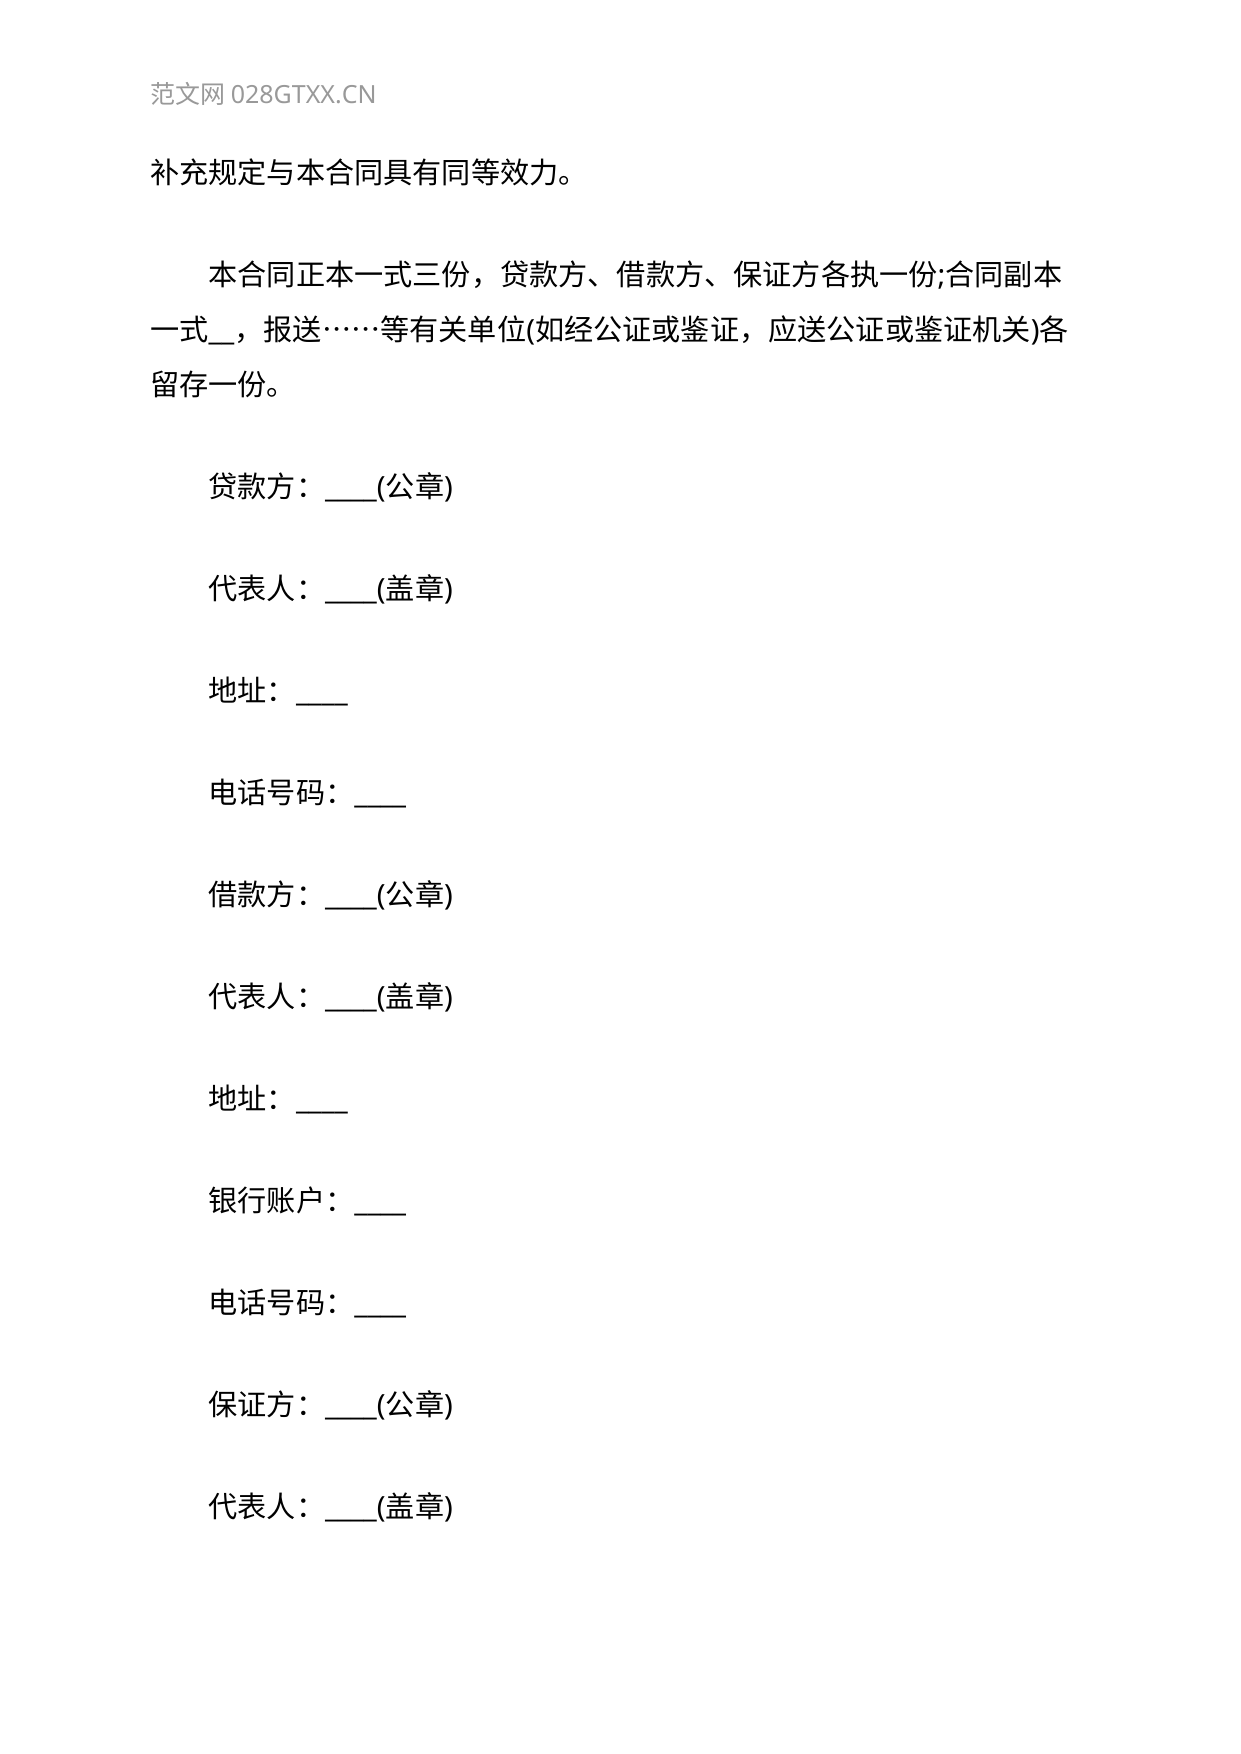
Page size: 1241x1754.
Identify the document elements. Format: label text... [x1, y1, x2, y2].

text 代表人：____(盖章) [150, 566, 1090, 608]
text 电话号码：____ [150, 1279, 1090, 1322]
text 代表人：____(盖章) [150, 973, 1090, 1016]
text 银行账户：____ [150, 1177, 1090, 1220]
text 地址：____ [150, 667, 1090, 710]
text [150, 150, 1090, 192]
text 电话号码：____ [150, 769, 1090, 812]
text 本合同正本一式三份，贷款方、借款方、保证方各执一份;合同副本一式__，报送……等有关单位(如经公证或鉴证，应送公证或鉴证机关)各留存一份。 [150, 252, 1090, 404]
text 贷款方：____(公章) [150, 463, 1090, 506]
text 保证方：____(公章) [150, 1381, 1090, 1424]
text 借款方：____(公章) [150, 871, 1090, 914]
text 代表人：____(盖章) [150, 1483, 1090, 1526]
text 地址：____ [150, 1075, 1090, 1118]
